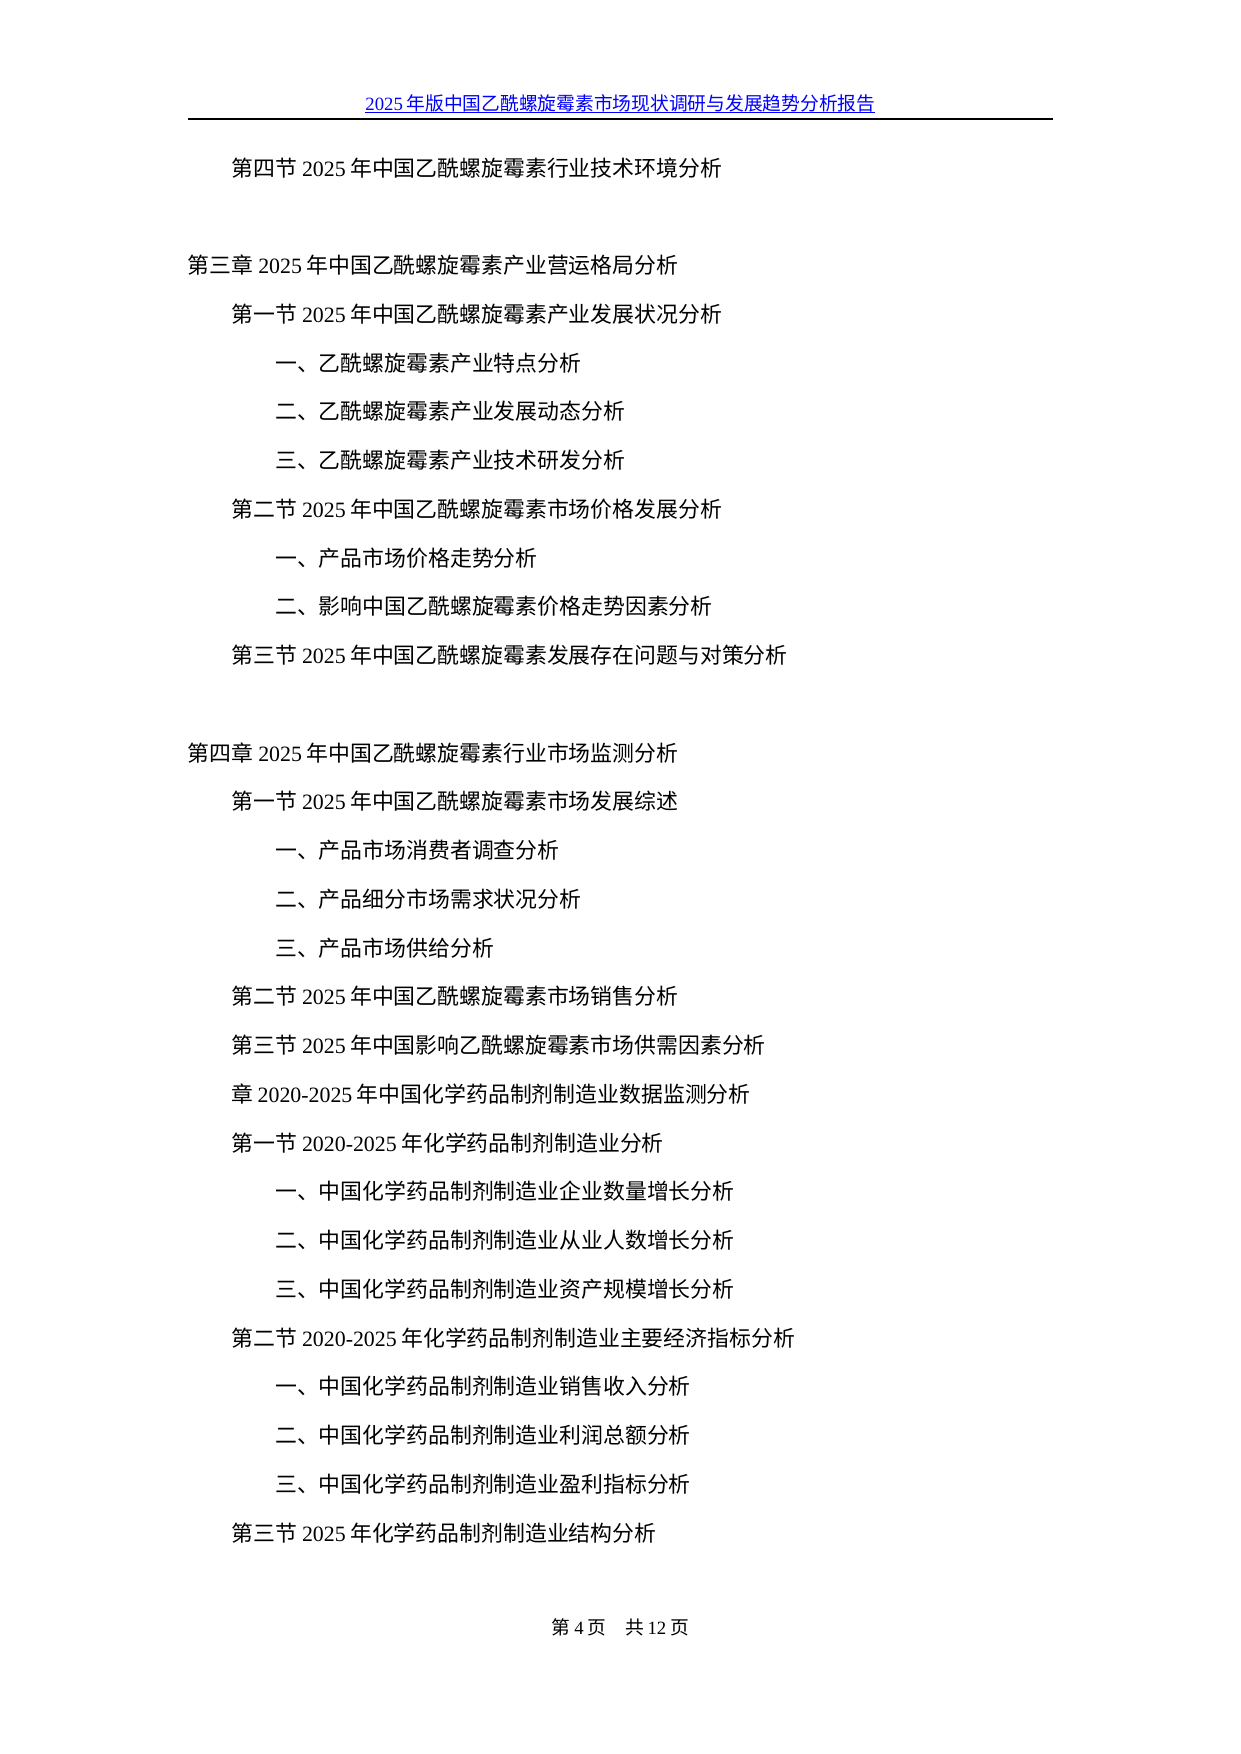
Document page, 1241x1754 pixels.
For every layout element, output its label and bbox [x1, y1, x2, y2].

text [187, 150, 1053, 1548]
